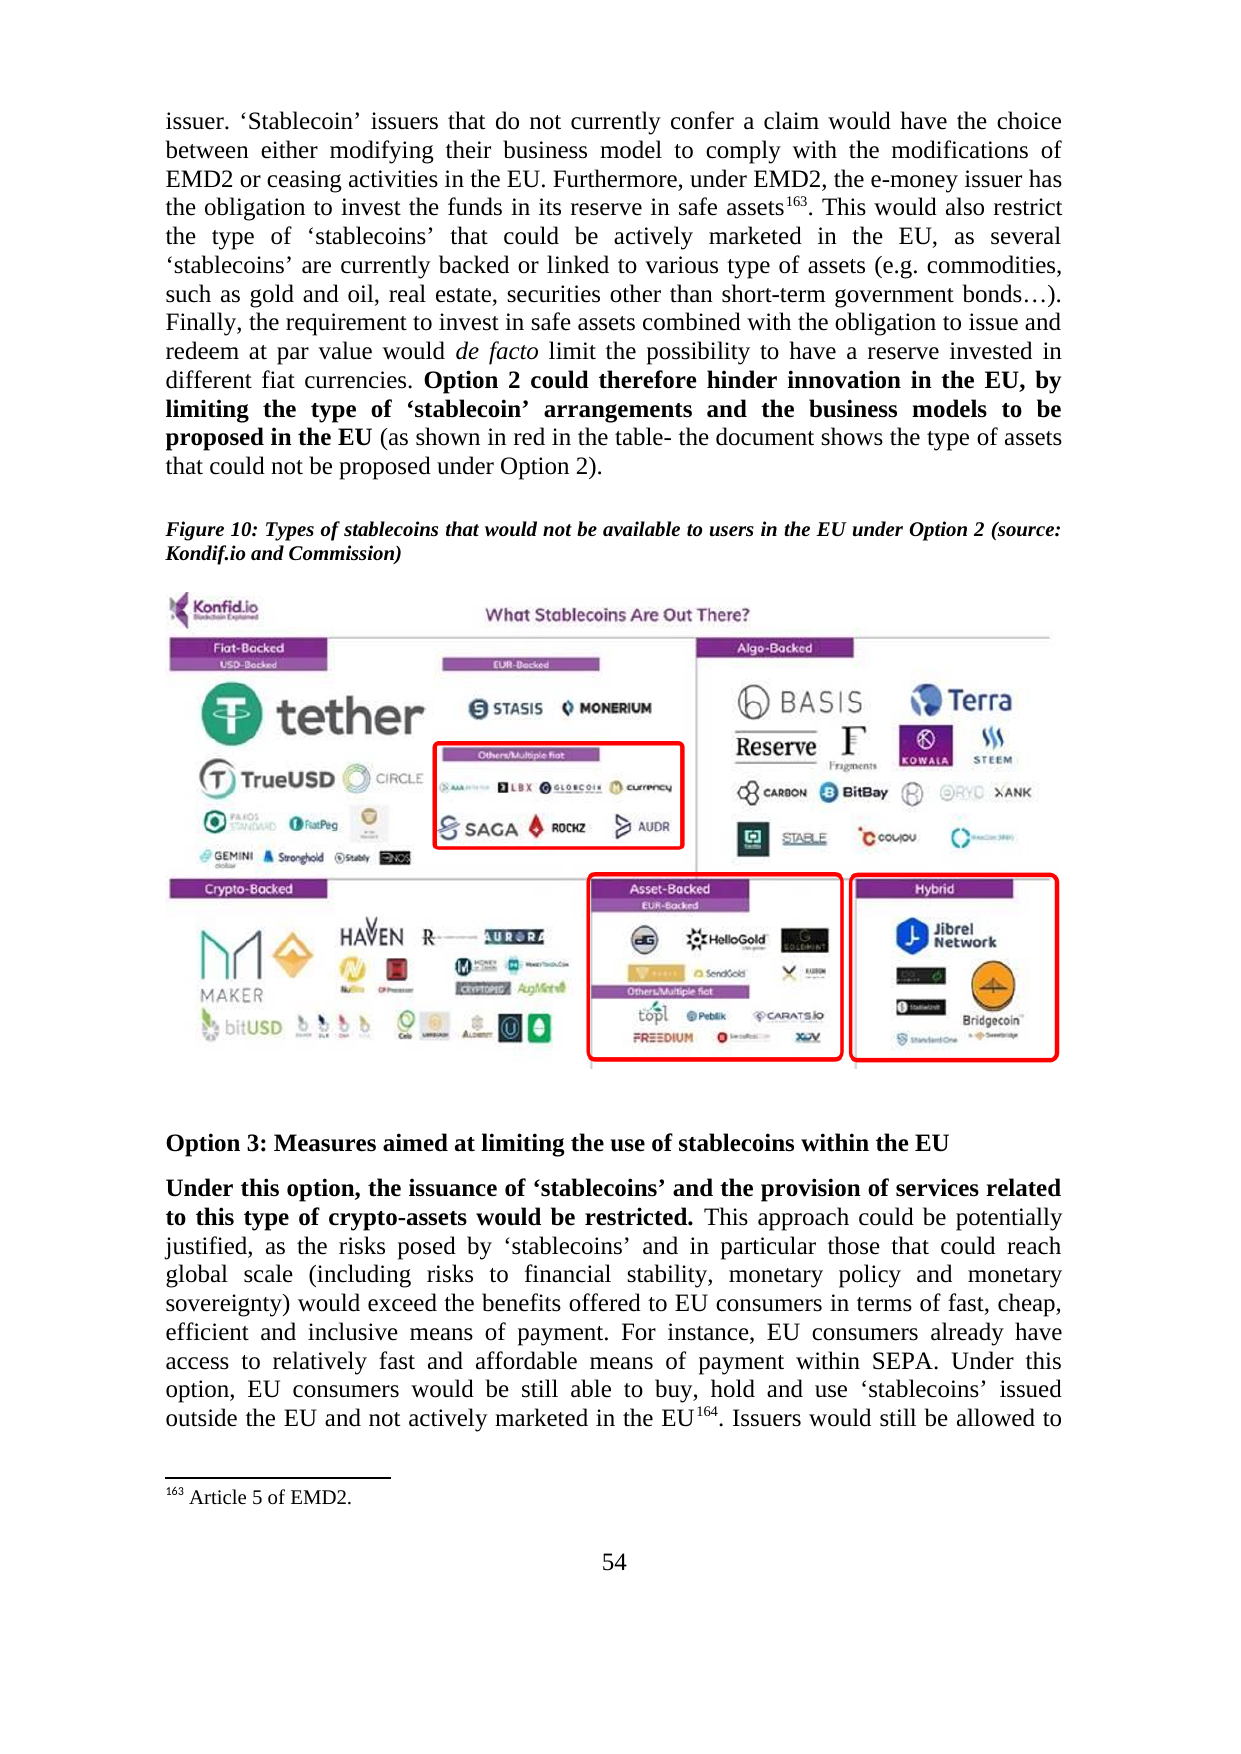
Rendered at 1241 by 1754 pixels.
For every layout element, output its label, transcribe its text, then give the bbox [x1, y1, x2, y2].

picture [165, 592, 1063, 1069]
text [165, 106, 1063, 480]
text Figure 10: Types of stablecoins that would not be available to users in the EU under Option 2 (source: Kondif.io and Commission) [165, 517, 1063, 565]
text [165, 1173, 1063, 1432]
text Option 3: Measures aimed at limiting the use of stablecoins within the EU [165, 1128, 1063, 1157]
